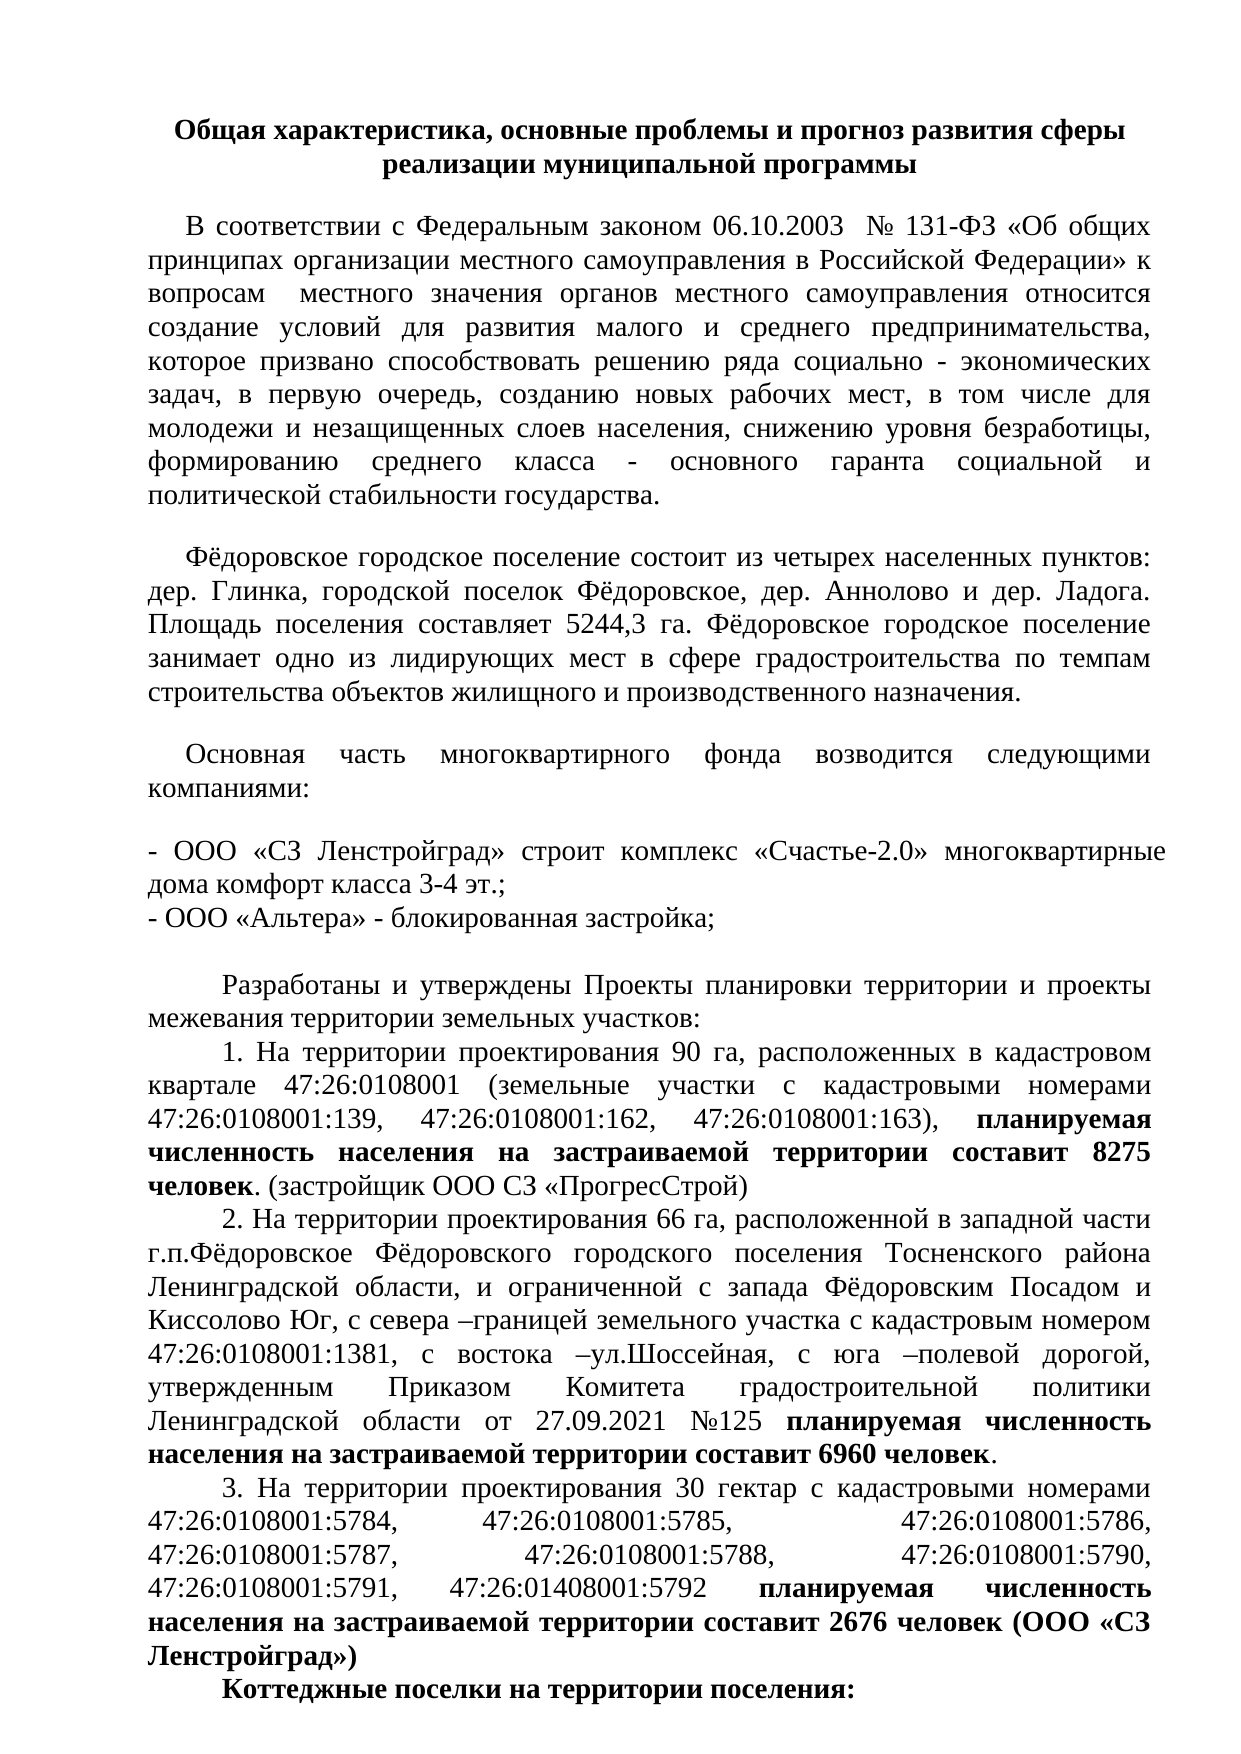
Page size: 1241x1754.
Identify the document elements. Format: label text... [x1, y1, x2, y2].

text Разработаны и утверждены Проекты планировки территории и проекты межевания территории земельных участков: [148, 967, 1152, 1034]
text - ООО «СЗ Ленстройград» строит комплекс «Счастье-2.0» многоквартирные дома комфорт класса 3-4 эт.; [148, 833, 1167, 900]
text Коттеджные поселки на территории поселения: [148, 1671, 1152, 1705]
text - ООО «Альтера» - блокированная застройка; [148, 900, 1167, 933]
text 1. На территории проектирования 90 га, расположенных в кадастровом квартале 47:26:0108001 (земельные участки с кадастровыми номерами 47:26:0108001:139, 47:26:0108001:162, 47:26:0108001:163), планируемая численность населения на застраиваемой территории составит 8275 человек. (застройщик ООО СЗ «ПрогресСтрой) [148, 1034, 1152, 1202]
text Фёдоровское городское поселение состоит из четырех населенных пунктов: дер. Глинка, городской поселок Фёдоровское, дер. Аннолово и дер. Ладога. Площадь поселения составляет 5244,3 га. Фёдоровское городское поселение занимает одно из лидирующих мест в сфере градостроительства по темпам строительства объектов жилищного и производственного назначения. [148, 539, 1152, 707]
text 2. На территории проектирования 66 га, расположенной в западной части г.п.Фёдоровское Фёдоровского городского поселения Тосненского района Ленинградской области, и ограниченной с запада Фёдоровским Посадом и Киссолово Юг, с севера –границей земельного участка с кадастровым номером 47:26:0108001:1381, с востока –ул.Шоссейная, с юга –полевой дорогой, утвержденным Приказом Комитета градостроительной политики Ленинградской области от 27.09.2021 №125 планируемая численность населения на застраиваемой территории составит 6960 человек. [148, 1202, 1152, 1470]
text Общая характеристика, основные проблемы и прогноз развития сферы реализации муниципальной программы [148, 112, 1152, 179]
text В соответствии с Федеральным законом 06.10.2003 № 131-ФЗ «Об общих принципах организации местного самоуправления в Российской Федерации» к вопросам местного значения органов местного самоуправления относится создание условий для развития малого и среднего предпринимательства, которое призвано способствовать решению ряда социально - экономических задач, в первую очередь, созданию новых рабочих мест, в том числе для молодежи и незащищенных слоев населения, снижению уровня безработицы, формированию среднего класса - основного гаранта социальной и политической стабильности государства. [148, 208, 1152, 510]
text 3. На территории проектирования 30 гектар с кадастровыми номерами 47:26:0108001:5784, 47:26:0108001:5785, 47:26:0108001:5786, 47:26:0108001:5787, 47:26:0108001:5788, 47:26:0108001:5790, 47:26:0108001:5791, 47:26:01408001:5792 планируемая численность населения на застраиваемой территории составит 2676 человек (ООО «СЗ Ленстройград») [148, 1470, 1152, 1671]
text Основная часть многоквартирного фонда возводится следующими компаниями: [148, 736, 1152, 803]
